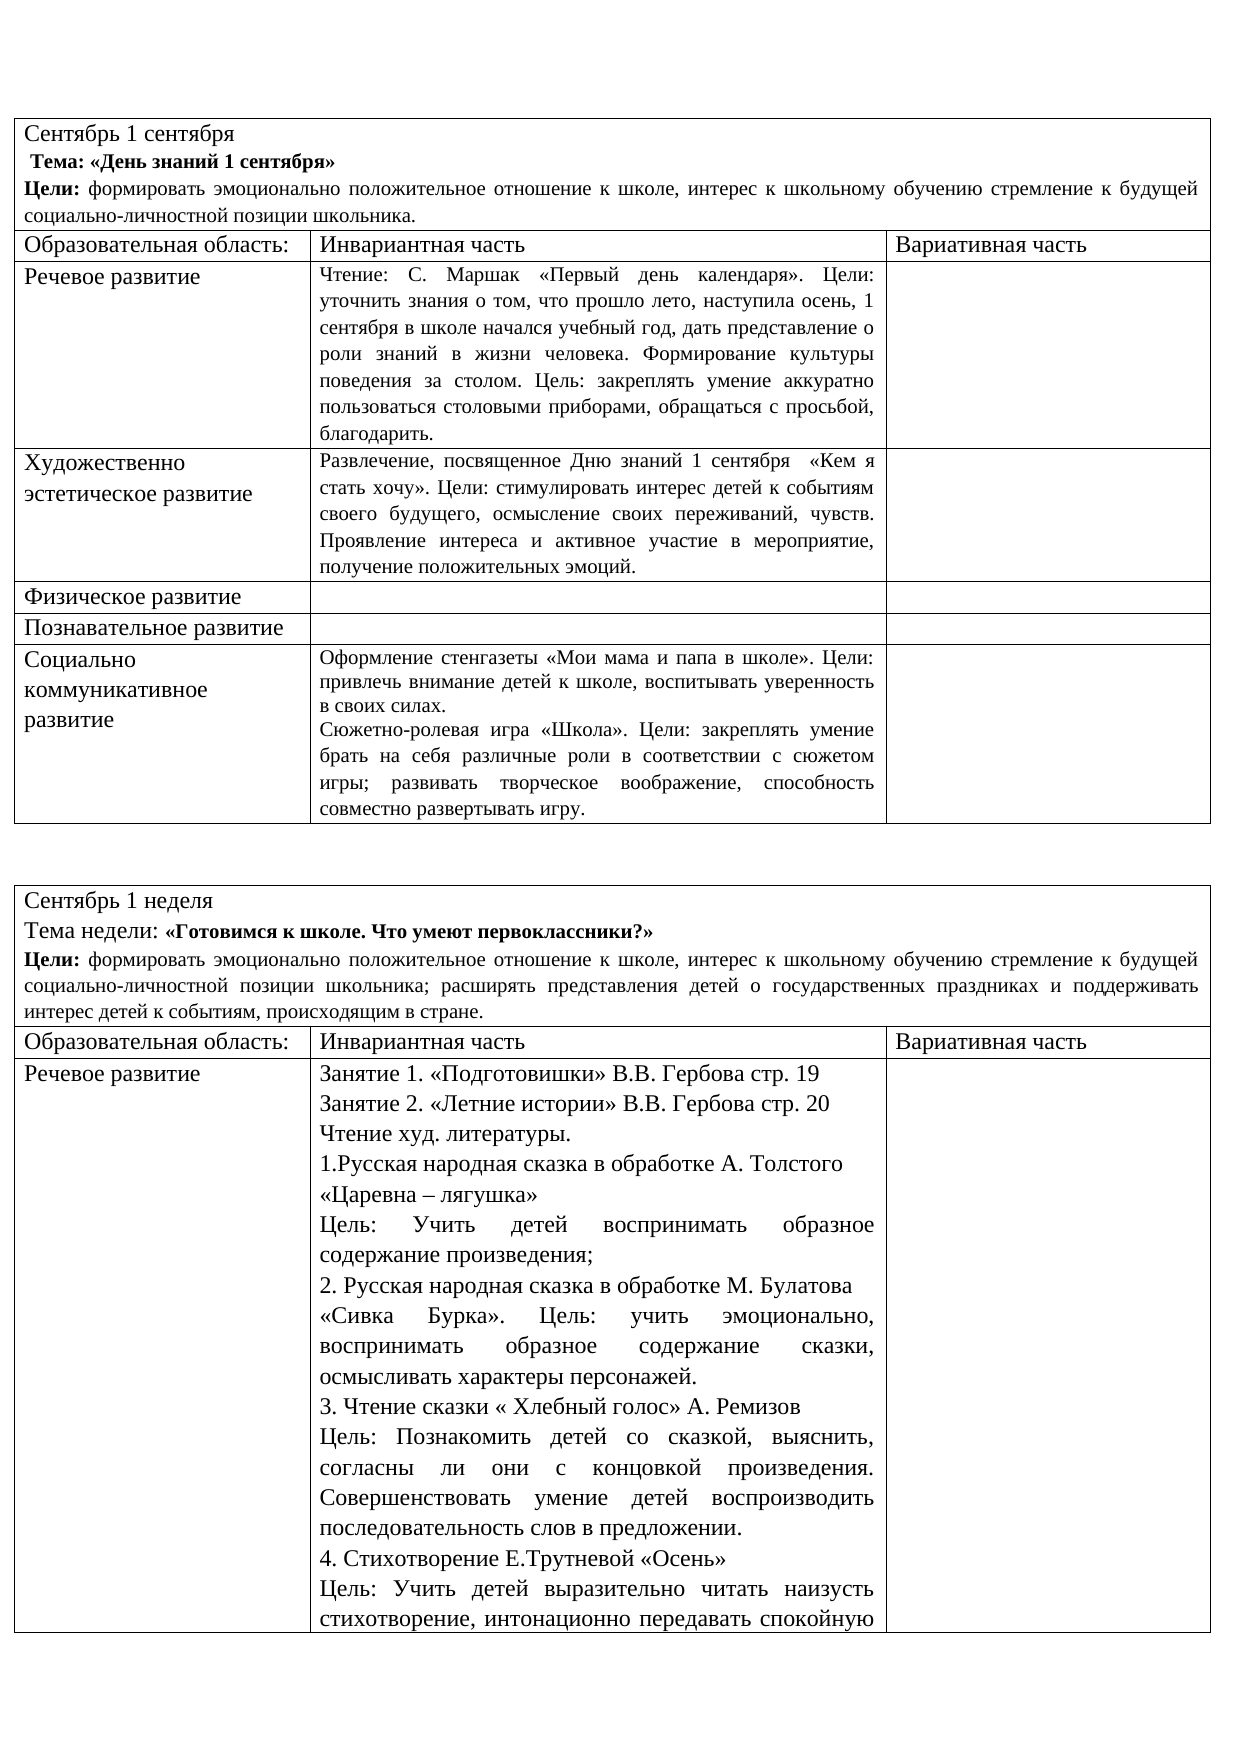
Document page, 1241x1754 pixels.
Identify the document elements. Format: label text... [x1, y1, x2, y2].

table_cell Художественно эстетическое развитие [15, 449, 310, 581]
table_header Сентябрь 1 сентября Тема: «День знаний 1 сентября» Цели: формировать эмоционально положительное отношение к школе, интерес к школьному обучению стремление к будущей социально-личностной позиции школьника. [15, 119, 1210, 229]
table_cell Инвариантная часть [311, 231, 886, 261]
table_cell Чтение: С. Маршак «Первый день календаря». Цели: уточнить знания о том, что прошло лето, наступила осень, 1 сентября в школе начался учебный год, дать представление о роли знаний в жизни человека. Формирование культуры поведения за столом. Цель: закреплять умение аккуратно пользоваться столовыми приборами, обращаться с просьбой, благодарить. [311, 262, 886, 447]
table_cell Вариативная часть [887, 1027, 1210, 1057]
table_cell [887, 645, 1210, 823]
table_cell Образовательная область: [15, 231, 310, 261]
table_header Сентябрь 1 неделя Тема недели: «Готовимся к школе. Что умеют первоклассники?» Цели: формировать эмоционально положительное отношение к школе, интерес к школьному обучению стремление к будущей социально-личностной позиции школьника; расширять представления детей о государственных праздниках и поддерживать интерес детей к событиям, происходящим в стране. [15, 886, 1210, 1026]
table_cell Вариативная часть [887, 231, 1210, 261]
table_cell [887, 614, 1210, 644]
table_cell Оформление стенгазеты «Мои мама и папа в школе». Цели: привлечь внимание детей к школе, воспитывать уверенность в своих силах. Сюжетно-ролевая игра «Школа». Цели: закреплять умение брать на себя различные роли в соответствии с сюжетом игры; развивать творческое воображение, способность совместно развертывать игру. [311, 645, 886, 823]
table_cell Познавательное развитие [15, 614, 310, 644]
table_cell Физическое развитие [15, 582, 310, 612]
table_cell [887, 262, 1210, 447]
table_cell [887, 1059, 1210, 1632]
table_cell Инвариантная часть [311, 1027, 886, 1057]
table_cell [311, 614, 886, 644]
table_cell Образовательная область: [15, 1027, 310, 1057]
table_cell Речевое развитие [15, 262, 310, 447]
table_cell Речевое развитие [15, 1059, 310, 1632]
table_cell [887, 449, 1210, 581]
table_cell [311, 1059, 886, 1632]
table_cell Развлечение, посвященное Дню знаний 1 сентября «Кем я стать хочу». Цели: стимулировать интерес детей к событиям своего будущего, осмысление своих переживаний, чувств. Проявление интереса и активное участие в мероприятие, получение положительных эмоций. [311, 449, 886, 581]
table_cell Социально коммуникативное развитие [15, 645, 310, 823]
table_cell [887, 582, 1210, 612]
table_cell [311, 582, 886, 612]
